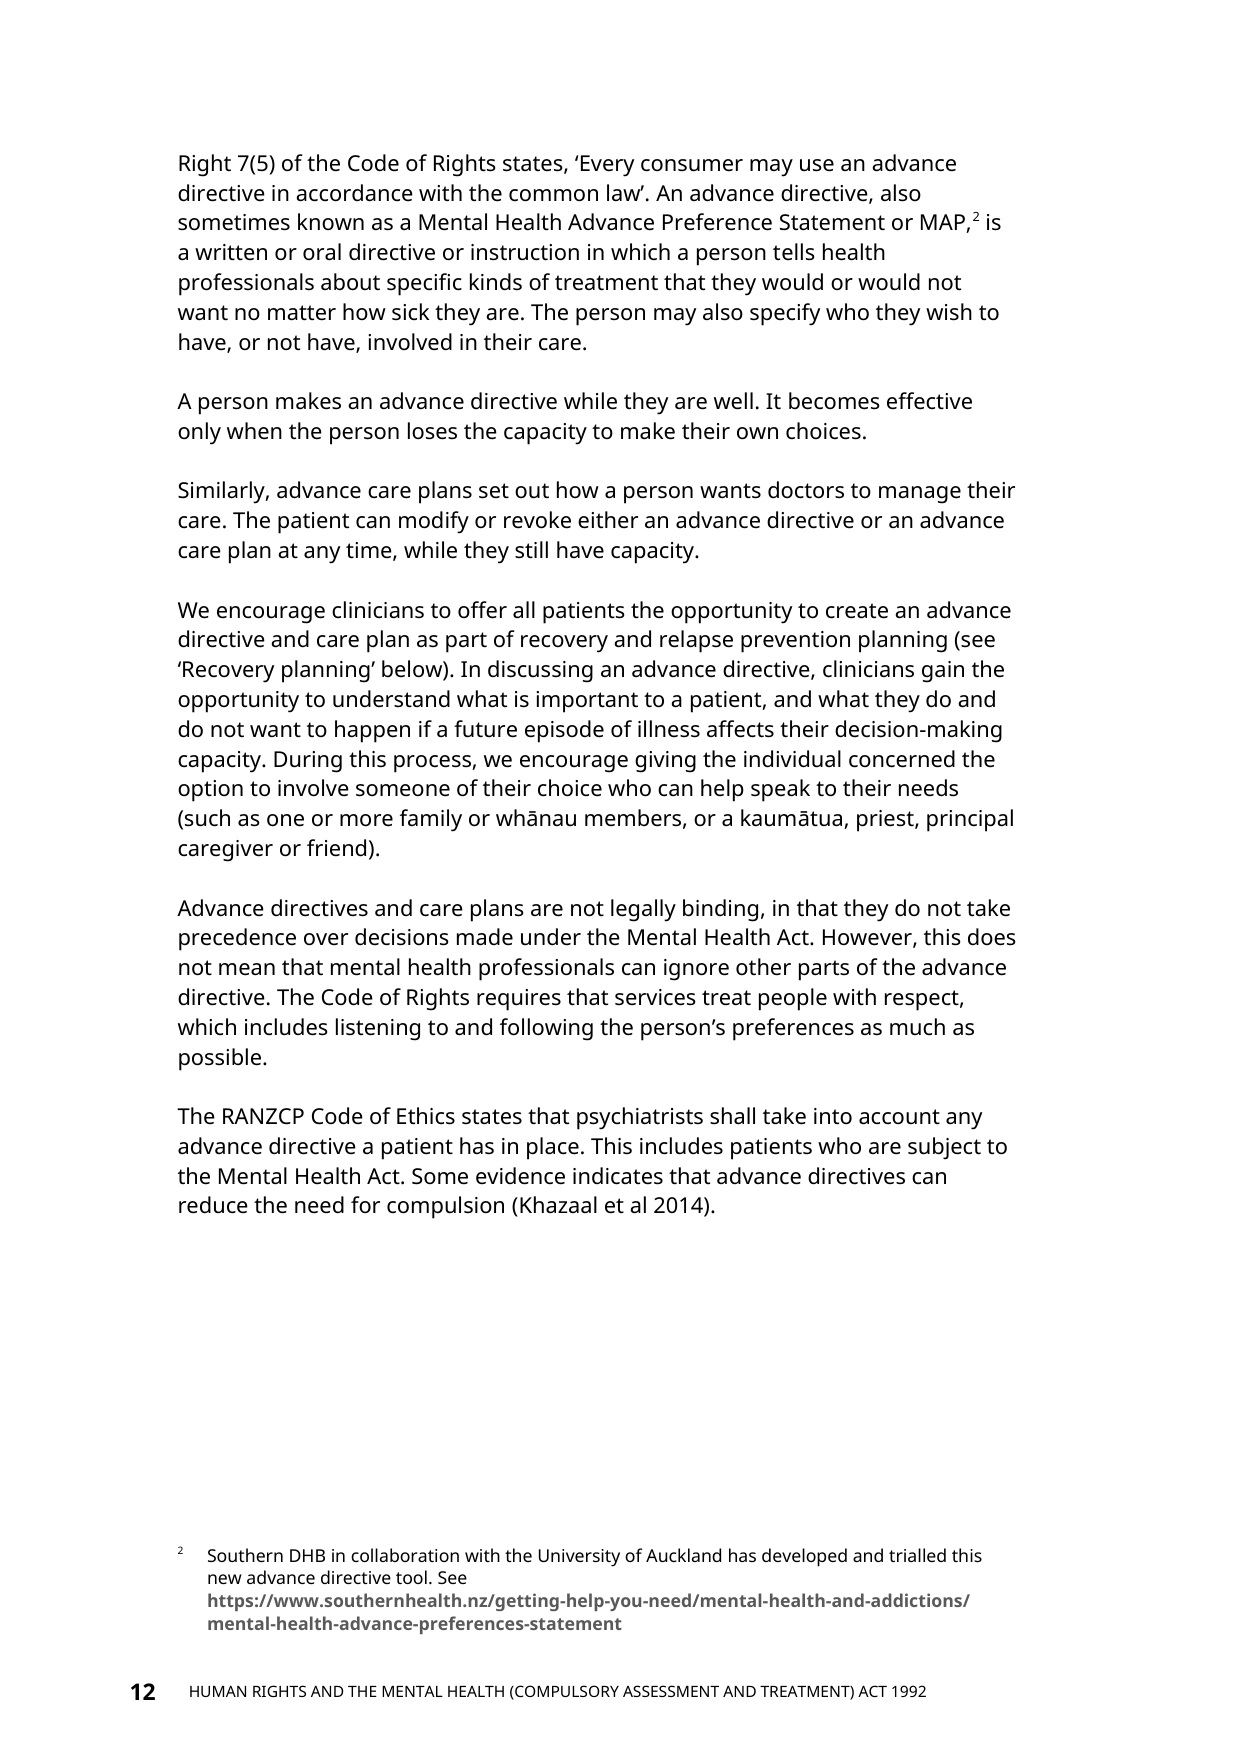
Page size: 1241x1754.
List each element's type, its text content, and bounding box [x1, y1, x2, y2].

text Similarly, advance care plans set out how a person wants doctors to manage their care. The patient can modify or revoke either an advance directive or an advance care plan at any time, while they still have capacity. [177, 475, 1019, 565]
text The RANZCP Code of Ethics states that psychiatrists shall take into account any advance directive a patient has in place. This includes patients who are subject to the Mental Health Act. Some evidence indicates that advance directives can reduce the need for compulsion (Khazaal et al 2014). [177, 1101, 1019, 1220]
text A person makes an advance directive while they are well. It becomes effective only when the person loses the capacity to make their own choices. [177, 386, 1019, 446]
text Right 7(5) of the Code of Rights states, ‘Every consumer may use an advance directive in accordance with the common law’. An advance directive, also sometimes known as a Mental Health Advance Preference Statement or MAP, is a written or oral directive or instruction in which a person tells health professionals about specific kinds of treatment that they would or would not want no matter how sick they are. The person may also specify who they wish to have, or not have, involved in their care. [177, 148, 1019, 356]
text We encourage clinicians to offer all patients the opportunity to create an advance directive and care plan as part of recovery and relapse prevention planning (see ‘Recovery planning’ below). In discussing an advance directive, clinicians gain the opportunity to understand what is important to a patient, and what they do and do not want to happen if a future episode of illness affects their decision-making capacity. During this process, we encourage giving the individual concerned the option to involve someone of their choice who can help speak to their needs (such as one or more family or whānau members, or a kaumātua, priest, principal caregiver or friend). [177, 594, 1019, 863]
text Advance directives and care plans are not legally binding, in that they do not take precedence over decisions made under the Mental Health Act. However, this does not mean that mental health professionals can ignore other parts of the advance directive. The Code of Rights requires that services treat people with respect, which includes listening to and following the person’s preferences as much as possible. [177, 892, 1019, 1071]
